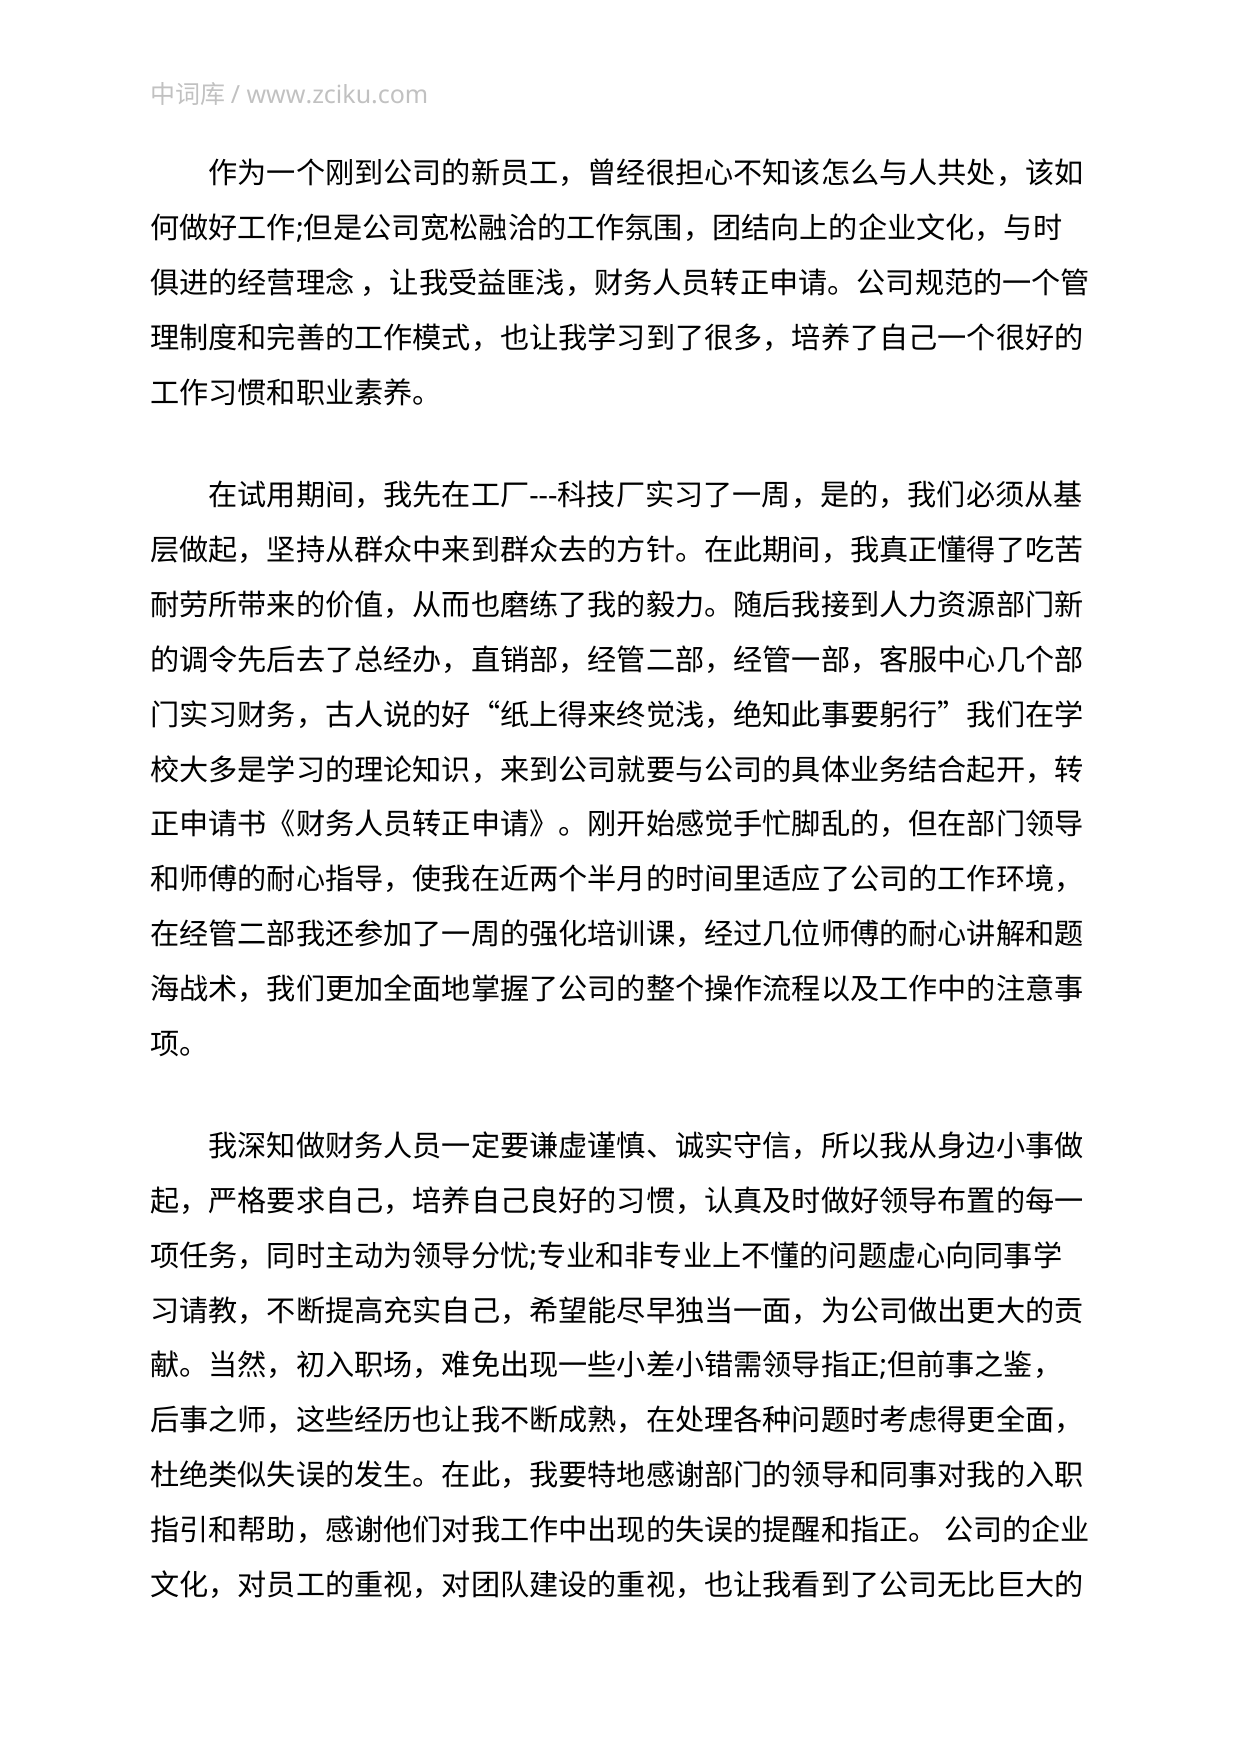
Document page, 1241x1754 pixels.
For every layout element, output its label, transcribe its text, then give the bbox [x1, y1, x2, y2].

text 作为一个刚到公司的新员工，曾经很担心不知该怎么与人共处，该如何做好工作;但是公司宽松融洽的工作氛围，团结向上的企业文化，与时俱进的经营理念 ，让我受益匪浅，财务人员转正申请。公司规范的一个管理制度和完善的工作模式，也让我学习到了很多，培养了自己一个很好的工作习惯和职业素养。 [150, 150, 1090, 412]
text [150, 1122, 1090, 1604]
text 在试用期间，我先在工厂---科技厂实习了一周，是的，我们必须从基层做起，坚持从群众中来到群众去的方针。在此期间，我真正懂得了吃苦耐劳所带来的价值，从而也磨练了我的毅力。随后我接到人力资源部门新的调令先后去了总经办，直销部，经管二部，经管一部，客服中心几个部门实习财务，古人说的好“纸上得来终觉浅，绝知此事要躬行”我们在学校大多是学习的理论知识，来到公司就要与公司的具体业务结合起开，转正申请书《财务人员转正申请》。刚开始感觉手忙脚乱的，但在部门领导和师傅的耐心指导，使我在近两个半月的时间里适应了公司的工作环境，在经管二部我还参加了一周的强化培训课，经过几位师傅的耐心讲解和题海战术，我们更加全面地掌握了公司的整个操作流程以及工作中的注意事项。 [150, 471, 1090, 1063]
